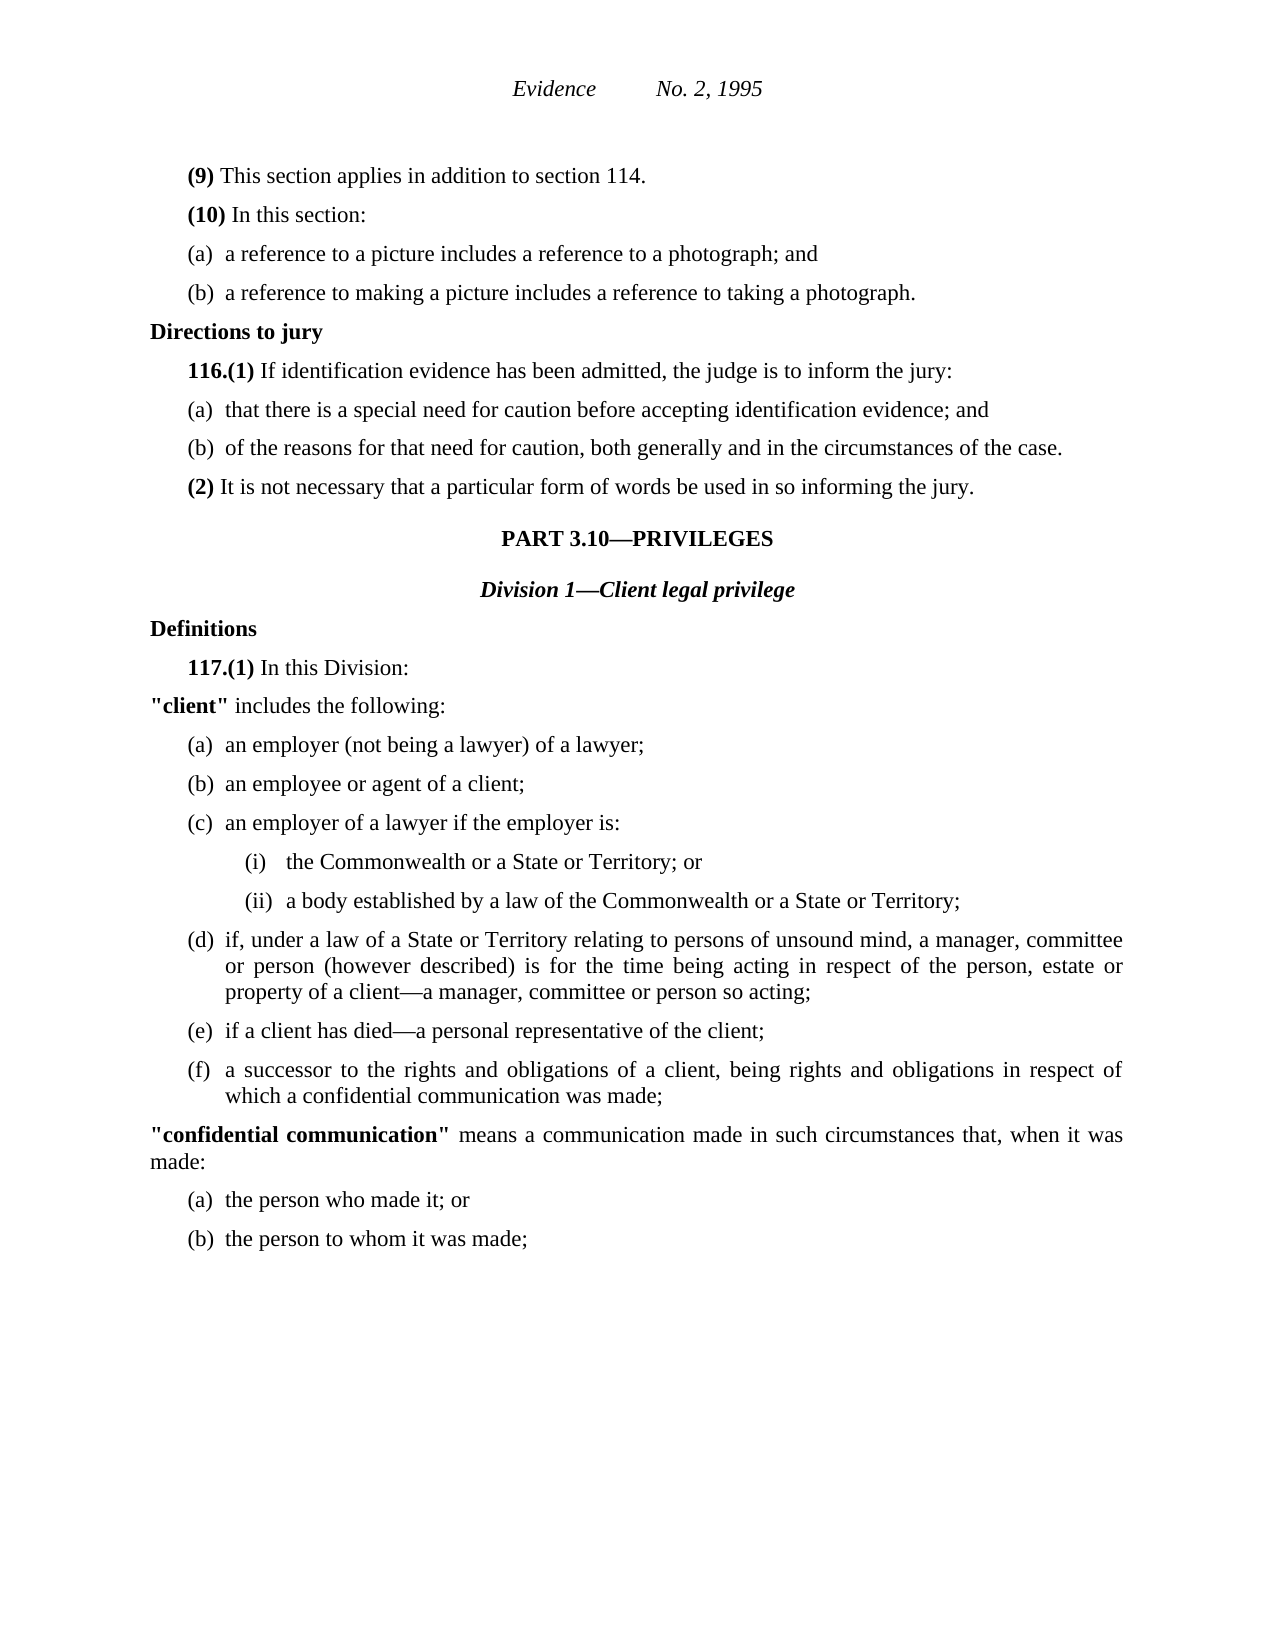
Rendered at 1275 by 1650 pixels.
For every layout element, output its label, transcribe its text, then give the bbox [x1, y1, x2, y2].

text (b) of the reasons for that need for caution, both generally and in the circumstances of the case. [187, 434, 1125, 461]
text (i) the Commonwealth or a State or Territory; or [244, 848, 1125, 874]
text (b) an employee or agent of a client; [187, 770, 1125, 797]
text Directions to jury [150, 318, 1125, 344]
text "client" includes the following: [150, 693, 1125, 719]
text (a) the person who made it; or [187, 1187, 1125, 1213]
text (f) a successor to the rights and obligations of a client, being rights and obligations in respect of which a confidential communication was made; [187, 1056, 1125, 1109]
text "confidential communication" means a communication made in such circumstances that, when it was made: [150, 1121, 1125, 1174]
text Division 1—Client legal privilege [150, 576, 1125, 602]
text (ii) a body established by a law of the Commonwealth or a State or Territory; [244, 887, 1125, 913]
text (b) a reference to making a picture includes a reference to taking a photograph. [187, 279, 1125, 305]
text (a) a reference to a picture includes a reference to a photograph; and [187, 240, 1125, 267]
text (e) if a client has died—a personal representative of the client; [187, 1017, 1125, 1044]
text 117.(1) In this Division: [150, 654, 1125, 680]
text (9) This section applies in addition to section 114. [150, 162, 1125, 189]
text (10) In this section: [150, 201, 1125, 228]
text (2) It is not necessary that a particular form of words be used in so informing the jury. [150, 473, 1125, 500]
text (b) the person to whom it was made; [187, 1225, 1125, 1252]
text (a) that there is a special need for caution before accepting identification evidence; and [187, 396, 1125, 422]
text (a) an employer (not being a lawyer) of a lawyer; [187, 731, 1125, 758]
text 116.(1) If identification evidence has been admitted, the judge is to inform the jury: [150, 357, 1125, 383]
text (d) if, under a law of a State or Territory relating to persons of unsound mind, a manager, committee or person (however described) is for the time being acting in respect of the person, estate or property of a client—a manager, committee or person so acting; [187, 926, 1125, 1005]
text PART 3.10—PRIVILEGES [150, 525, 1125, 551]
text Definitions [150, 615, 1125, 641]
text (c) an employer of a lawyer if the employer is: [187, 809, 1125, 836]
